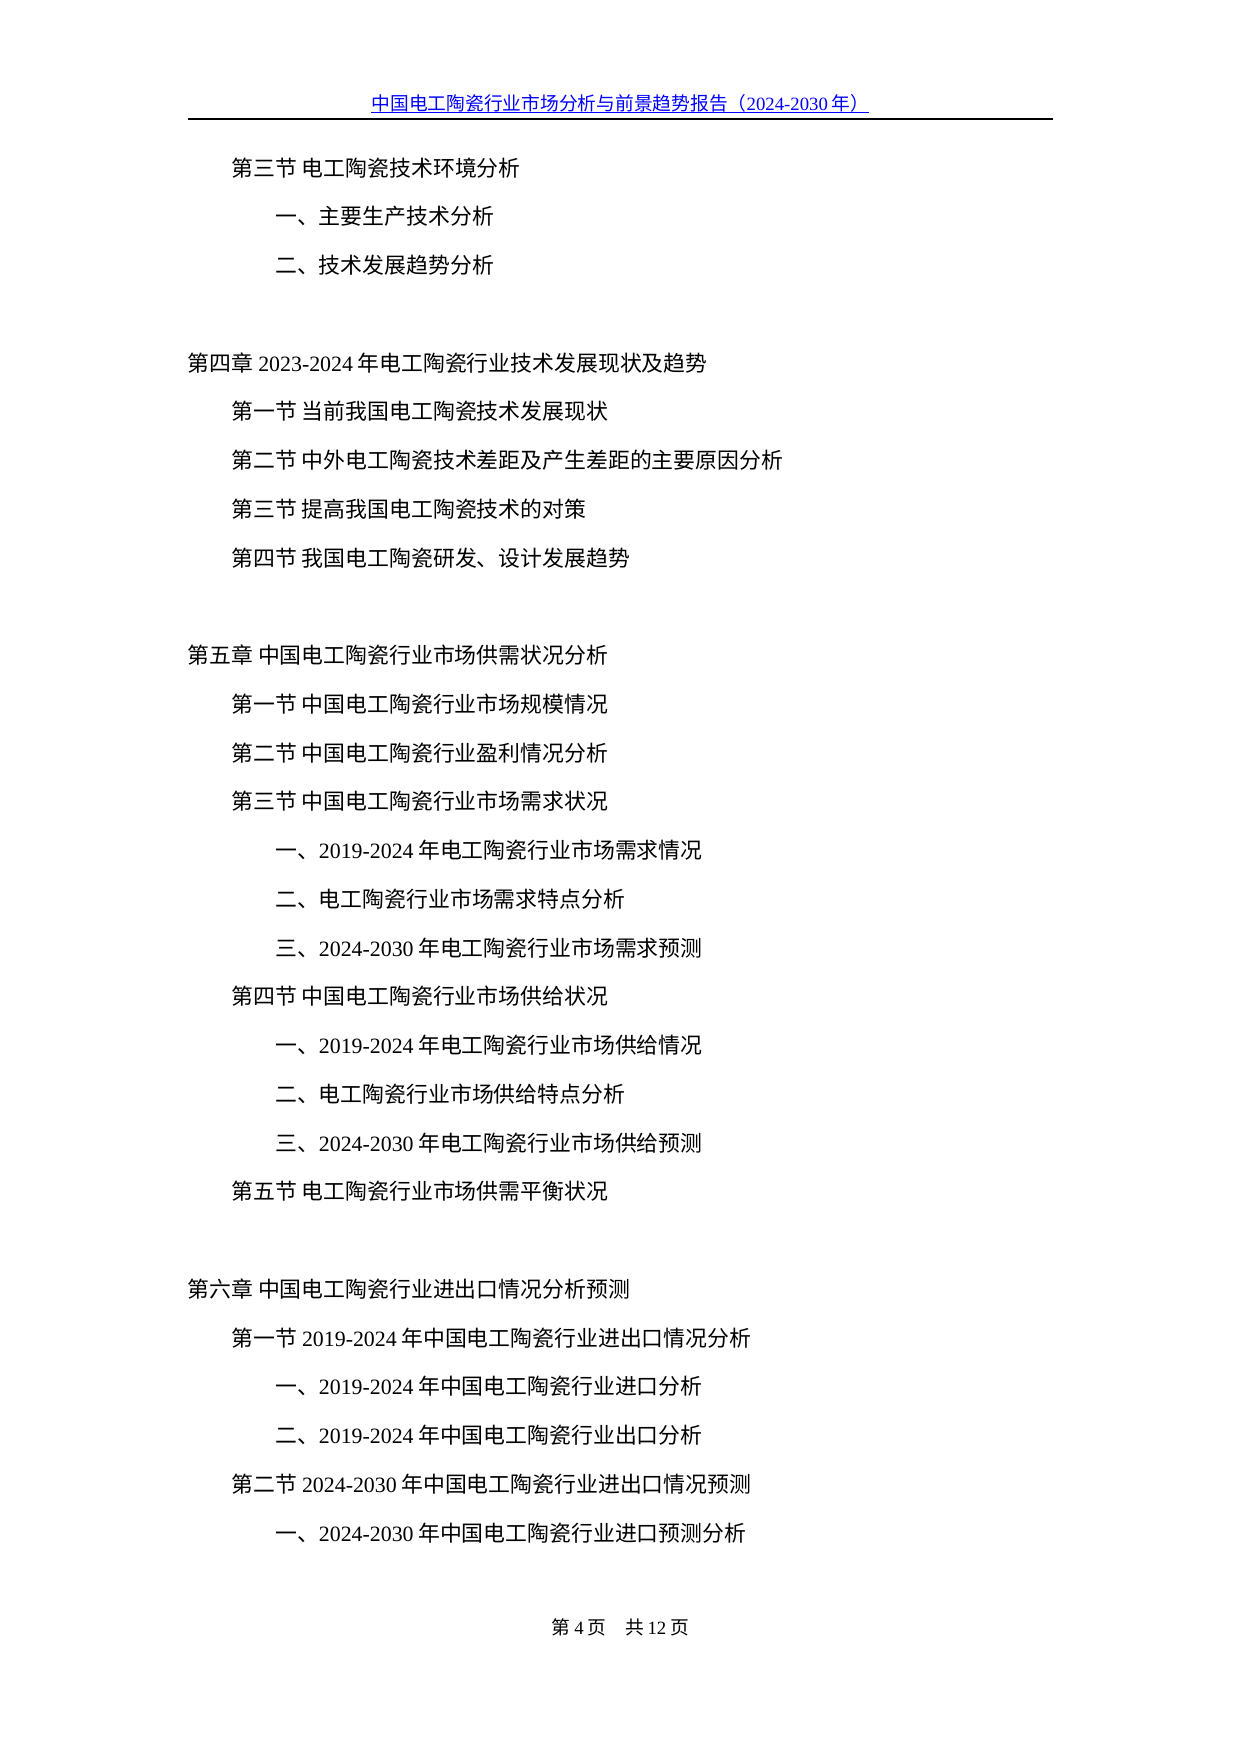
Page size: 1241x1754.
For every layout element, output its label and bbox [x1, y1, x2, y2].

text [187, 150, 1053, 1548]
